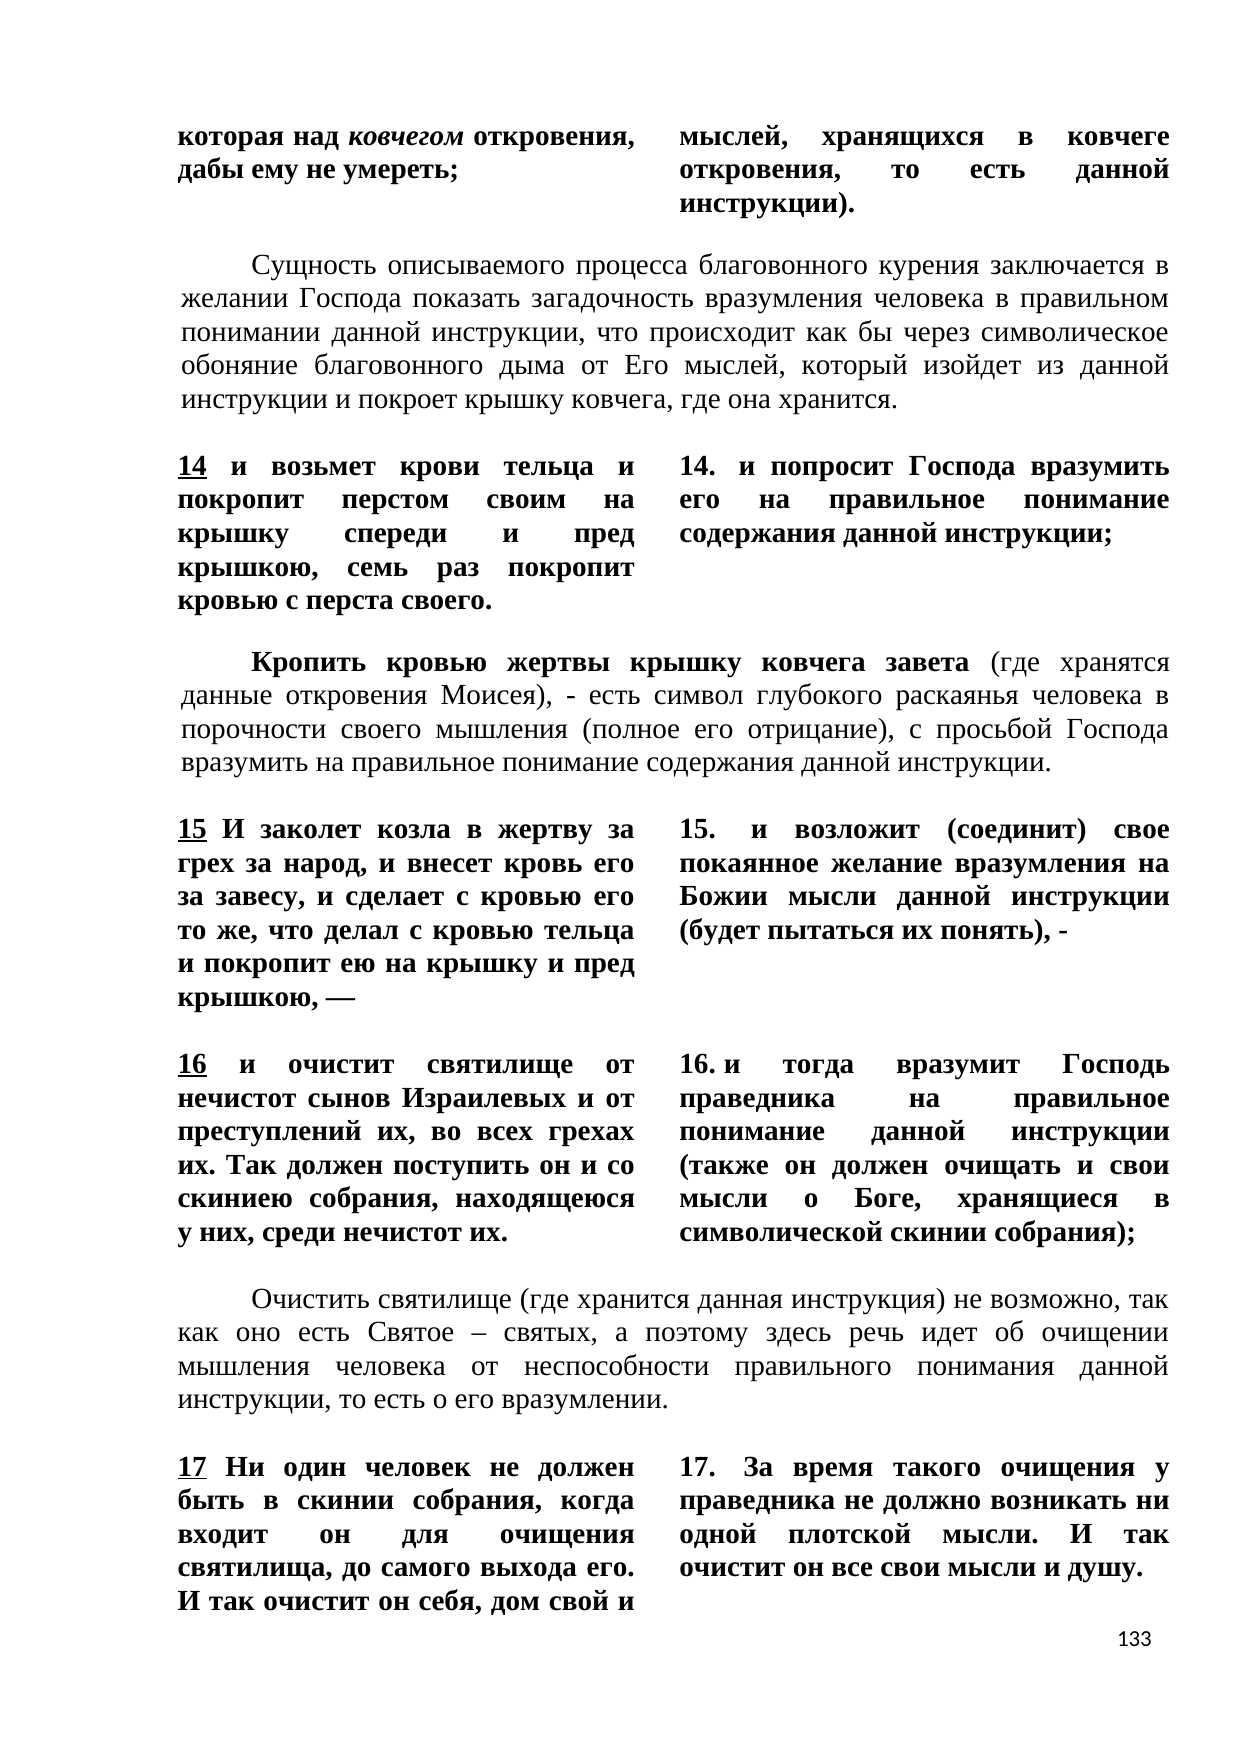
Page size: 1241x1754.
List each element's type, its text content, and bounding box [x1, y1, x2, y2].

table_cell 15 И заколет козла в жертву за грех за народ, и внесет кровь его за завесу, и сделает с кровью его то же, что делал с кровью тельца и покропит ею на крышку и пред крышкою, — [166, 811, 664, 1046]
table_cell 16 и очистит святилище от нечистот сынов Израилевых и от преступлений их, во всех грехах их. Так должен поступить он и со скиниею собрания, находящеюся у них, среди нечистот их. [166, 1046, 664, 1281]
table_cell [664, 1449, 1181, 1616]
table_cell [166, 118, 664, 247]
table_cell и попросит Господа вразумить его на правильное понимание содержания данной инструкции; [664, 448, 1181, 644]
table_cell и тогда вразумит Господь праведника на правильное понимание данной инструкции (также он должен очищать и свои мысли о Боге, хранящиеся в символической скинии собрания); [664, 1046, 1181, 1281]
table_cell Очистить святилище (где хранится данная инструкция) не возможно, так как оно есть Святое – святых, а поэтому здесь речь идет об очищении мышления человека от неспособности правильного понимания данной инструкции, то есть о его вразумлении. [166, 1281, 1181, 1449]
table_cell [166, 1449, 664, 1616]
table_cell Сущность описываемого процесса благовонного курения заключается в желании Господа показать загадочность вразумления человека в правильном понимании данной инструкции, что происходит как бы через символическое обоняние благовонного дыма от Его мыслей, который изойдет из данной инструкции и покроет крышку ковчега, где она хранится. [166, 247, 1181, 448]
table_cell и возложит (соединит) свое покаянное желание вразумления на Божии мысли данной инструкции (будет пытаться их понять), - [664, 811, 1181, 1046]
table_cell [664, 118, 1181, 247]
table_cell 14 и возьмет крови тельца и покропит перстом своим на крышку спереди и пред крышкою, семь раз покропит кровью с перста своего. [166, 448, 664, 644]
table_cell Кропить кровью жертвы крышку ковчега завета (где хранятся данные откровения Моисея), - есть символ глубокого раскаянья человека в порочности своего мышления (полное его отрицание), с просьбой Господа вразумить на правильное понимание содержания данной инструкции. [166, 644, 1181, 811]
